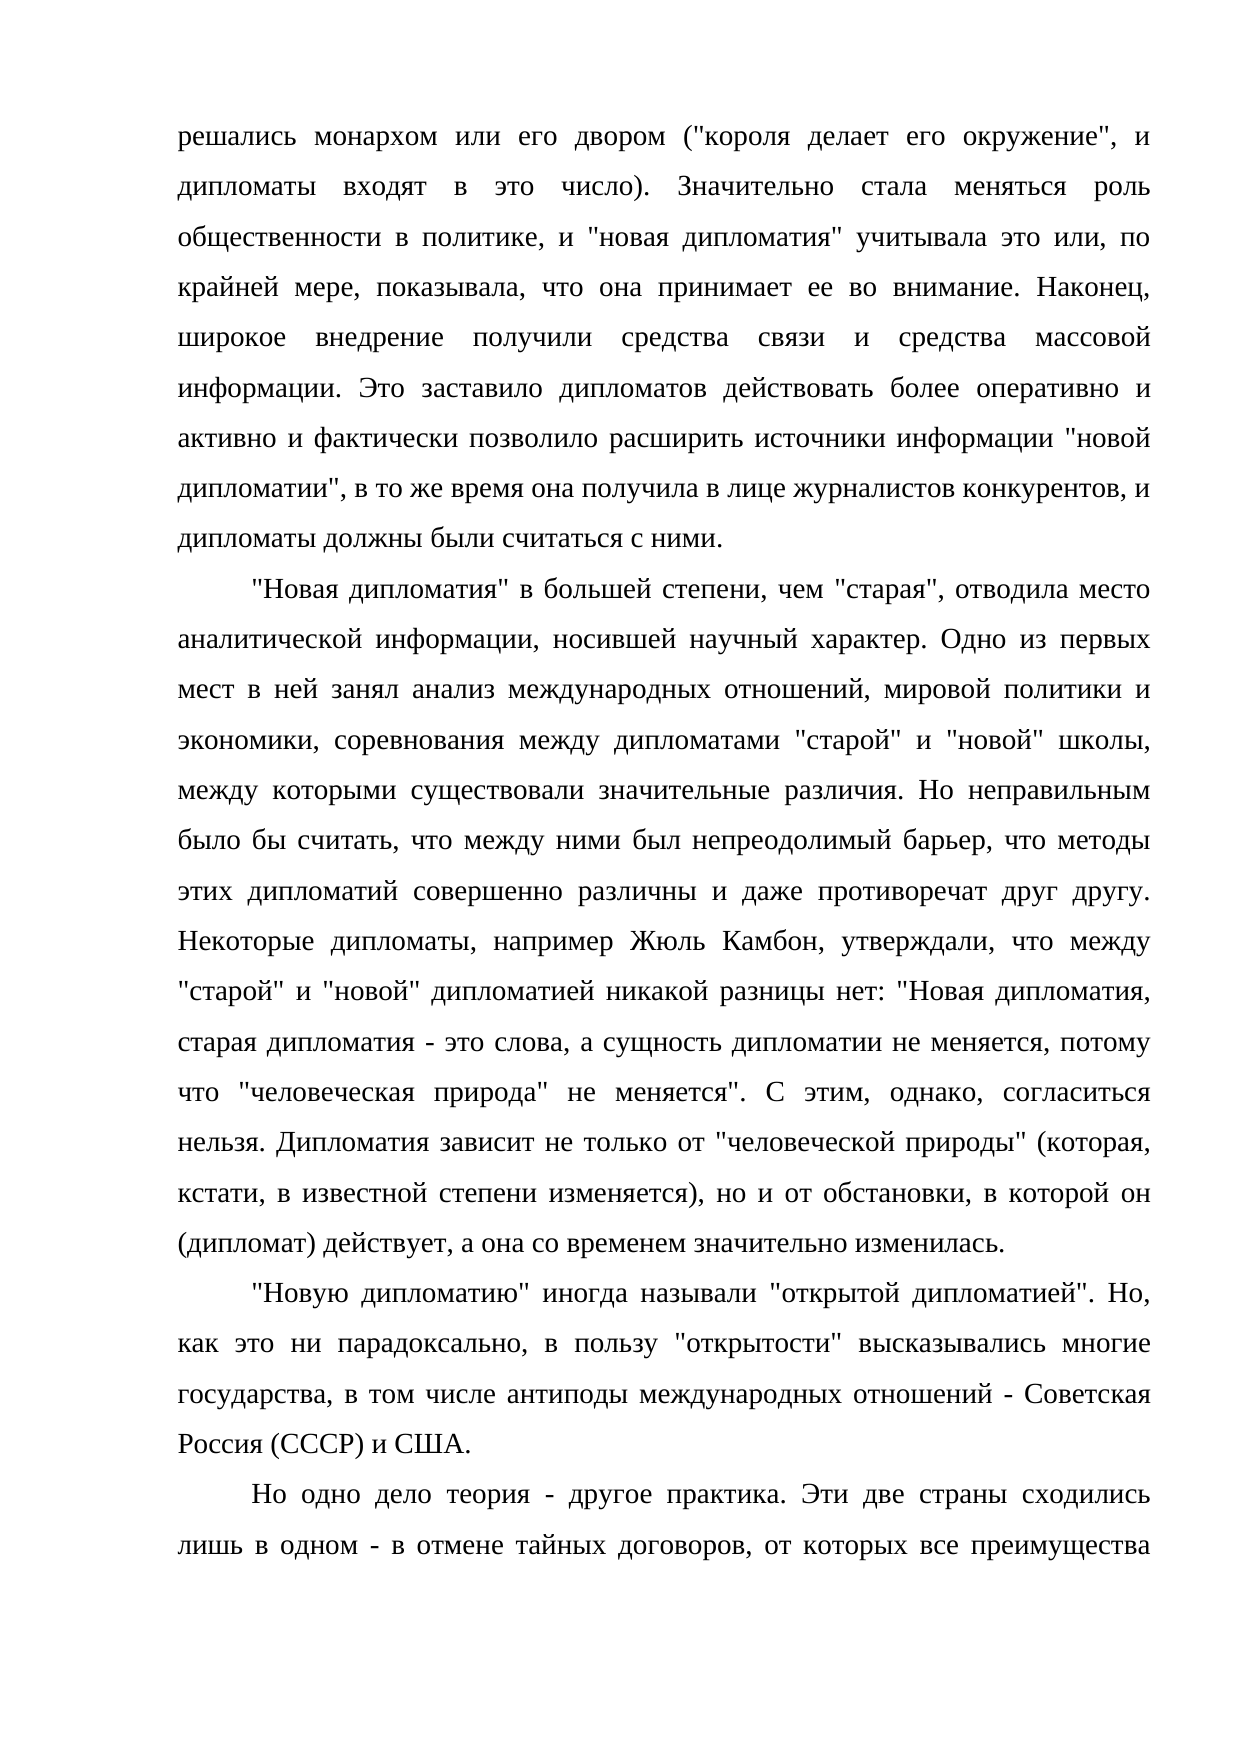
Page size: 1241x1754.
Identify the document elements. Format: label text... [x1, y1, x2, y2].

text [177, 1477, 1152, 1560]
text "Новую дипломатию" иногда называли "открытой дипломатией". Но, как это ни парадоксально, в пользу "открытости" высказывались многие государства, в том числе антиподы международных отношений - Советская Россия (СССР) и США. [177, 1275, 1152, 1460]
text "Новая дипломатия" в большей степени, чем "старая", отводила место аналитической информации, носившей научный характер. Одно из первых мест в ней занял анализ международных отношений, мировой политики и экономики, соревнования между дипломатами "старой" и "новой" школы, между которыми существовали значительные различия. Но неправильным было бы считать, что между ними был непреодолимый барьер, что методы этих дипломатий совершенно различны и даже противоречат друг другу. Некоторые дипломаты, например Жюль Камбон, утверждали, что между "старой" и "новой" дипломатией никакой разницы нет: "Новая дипломатия, старая дипломатия - это слова, а сущность дипломатии не меняется, потому что "человеческая природа" не меняется". С этим, однако, согласиться нельзя. Дипломатия зависит не только от "человеческой природы" (которая, кстати, в известной степени изменяется), но и от обстановки, в которой он (дипломат) действует, а она со временем значительно изменилась. [177, 571, 1152, 1258]
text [177, 118, 1152, 554]
